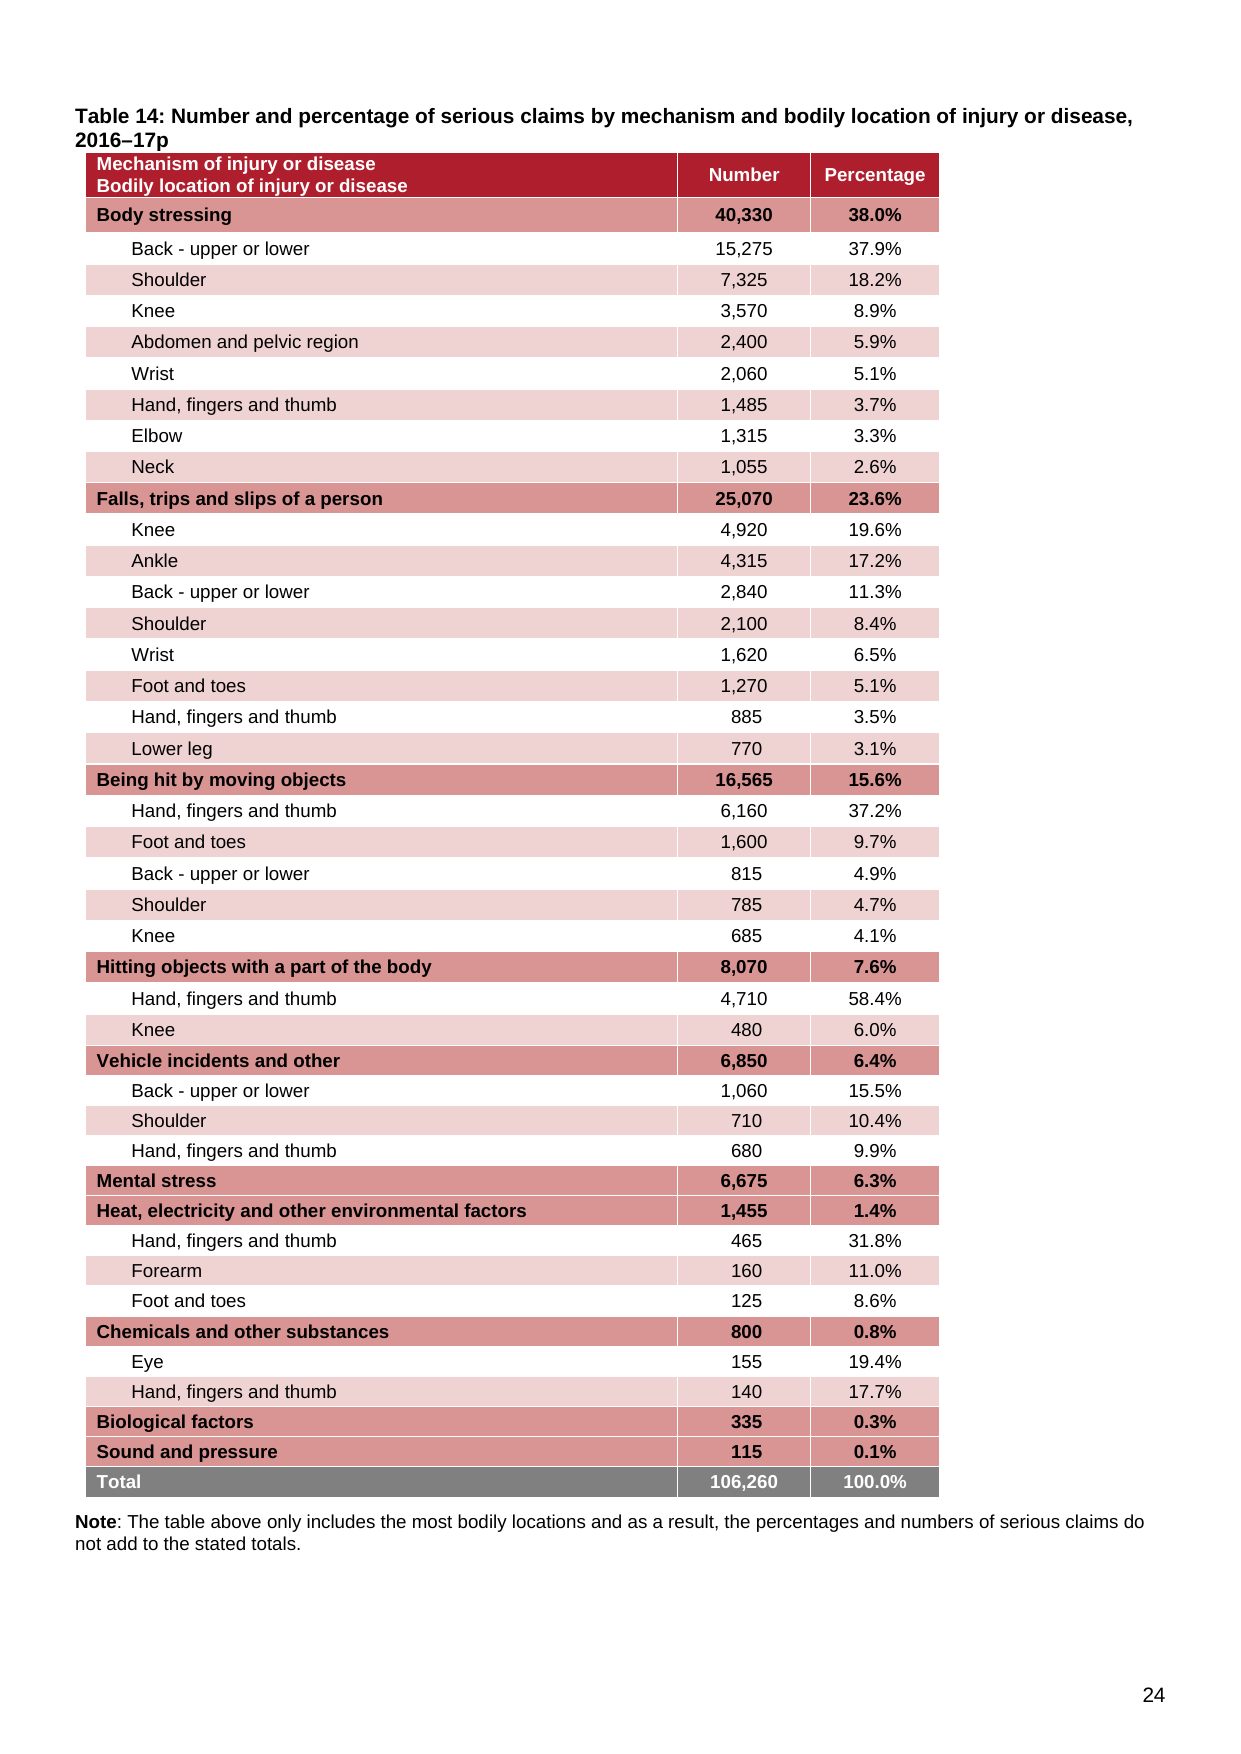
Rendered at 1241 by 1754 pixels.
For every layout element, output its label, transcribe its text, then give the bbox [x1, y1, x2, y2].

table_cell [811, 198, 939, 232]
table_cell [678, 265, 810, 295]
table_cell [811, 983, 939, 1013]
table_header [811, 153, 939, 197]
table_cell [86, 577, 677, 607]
text Note: The table above only includes the most bodily locations and as a result, the percentages and numbers of serious claims do not add to the stated totals. [75, 1511, 1165, 1554]
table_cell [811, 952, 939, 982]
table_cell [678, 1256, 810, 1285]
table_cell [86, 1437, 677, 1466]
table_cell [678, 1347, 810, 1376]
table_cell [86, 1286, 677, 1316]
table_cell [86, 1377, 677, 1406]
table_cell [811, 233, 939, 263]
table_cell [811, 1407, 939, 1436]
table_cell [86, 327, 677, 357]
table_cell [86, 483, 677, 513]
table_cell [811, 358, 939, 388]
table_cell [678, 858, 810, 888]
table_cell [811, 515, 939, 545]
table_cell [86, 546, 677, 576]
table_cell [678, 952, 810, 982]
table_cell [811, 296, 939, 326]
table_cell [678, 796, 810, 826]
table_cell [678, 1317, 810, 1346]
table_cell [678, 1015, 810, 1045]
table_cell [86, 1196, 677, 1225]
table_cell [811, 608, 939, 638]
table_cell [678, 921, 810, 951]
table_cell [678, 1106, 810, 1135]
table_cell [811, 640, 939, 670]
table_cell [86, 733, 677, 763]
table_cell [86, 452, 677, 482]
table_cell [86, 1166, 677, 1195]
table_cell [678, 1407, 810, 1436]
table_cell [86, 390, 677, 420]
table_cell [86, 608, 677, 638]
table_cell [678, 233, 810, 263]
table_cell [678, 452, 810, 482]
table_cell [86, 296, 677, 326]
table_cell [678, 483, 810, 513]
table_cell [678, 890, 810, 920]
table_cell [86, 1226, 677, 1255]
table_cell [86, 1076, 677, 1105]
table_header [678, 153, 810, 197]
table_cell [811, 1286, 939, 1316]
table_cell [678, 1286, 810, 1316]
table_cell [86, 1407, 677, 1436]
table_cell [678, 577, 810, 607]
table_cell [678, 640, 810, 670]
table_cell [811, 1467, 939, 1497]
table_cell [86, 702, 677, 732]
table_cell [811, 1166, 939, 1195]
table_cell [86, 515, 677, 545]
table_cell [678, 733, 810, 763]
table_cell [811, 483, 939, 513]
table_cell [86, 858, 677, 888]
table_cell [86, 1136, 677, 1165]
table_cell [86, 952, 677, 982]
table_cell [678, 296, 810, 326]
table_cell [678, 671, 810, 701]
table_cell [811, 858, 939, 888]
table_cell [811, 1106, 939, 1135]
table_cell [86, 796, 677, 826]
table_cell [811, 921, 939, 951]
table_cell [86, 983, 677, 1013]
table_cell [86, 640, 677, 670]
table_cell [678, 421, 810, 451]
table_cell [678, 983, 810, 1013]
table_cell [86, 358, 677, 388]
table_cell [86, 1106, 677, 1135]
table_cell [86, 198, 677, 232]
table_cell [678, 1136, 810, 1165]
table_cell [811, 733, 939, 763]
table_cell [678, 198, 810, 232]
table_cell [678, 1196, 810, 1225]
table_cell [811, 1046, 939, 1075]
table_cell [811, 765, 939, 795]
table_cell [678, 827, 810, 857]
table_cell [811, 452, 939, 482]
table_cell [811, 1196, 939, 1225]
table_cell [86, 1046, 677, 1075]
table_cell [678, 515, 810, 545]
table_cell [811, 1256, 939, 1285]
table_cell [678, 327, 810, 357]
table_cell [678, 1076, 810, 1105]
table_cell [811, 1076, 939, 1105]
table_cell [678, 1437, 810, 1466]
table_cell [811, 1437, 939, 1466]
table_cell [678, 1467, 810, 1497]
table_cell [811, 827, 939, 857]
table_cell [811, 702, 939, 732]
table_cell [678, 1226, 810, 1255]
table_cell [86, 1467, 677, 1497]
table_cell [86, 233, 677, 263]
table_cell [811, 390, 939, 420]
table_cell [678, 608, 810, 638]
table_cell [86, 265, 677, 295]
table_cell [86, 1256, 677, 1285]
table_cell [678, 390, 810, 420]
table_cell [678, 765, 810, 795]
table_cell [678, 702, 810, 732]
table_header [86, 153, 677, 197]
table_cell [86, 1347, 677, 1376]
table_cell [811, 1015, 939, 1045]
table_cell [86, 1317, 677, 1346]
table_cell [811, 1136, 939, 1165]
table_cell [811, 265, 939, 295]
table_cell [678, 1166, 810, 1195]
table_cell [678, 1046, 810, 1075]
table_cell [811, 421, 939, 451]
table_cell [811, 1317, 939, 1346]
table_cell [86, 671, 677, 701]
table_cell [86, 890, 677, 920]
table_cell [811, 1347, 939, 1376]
text Table 14: Number and percentage of serious claims by mechanism and bodily location of injury or disease, 2016–17p [75, 103, 1165, 151]
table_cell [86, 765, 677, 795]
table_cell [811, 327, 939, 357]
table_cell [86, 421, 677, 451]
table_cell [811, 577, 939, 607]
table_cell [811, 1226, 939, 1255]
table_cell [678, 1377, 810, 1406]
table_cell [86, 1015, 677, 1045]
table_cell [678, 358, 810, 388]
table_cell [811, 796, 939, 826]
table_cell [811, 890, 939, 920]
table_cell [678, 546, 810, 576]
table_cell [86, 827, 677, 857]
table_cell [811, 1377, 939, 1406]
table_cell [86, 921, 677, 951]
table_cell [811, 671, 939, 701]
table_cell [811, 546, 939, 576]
